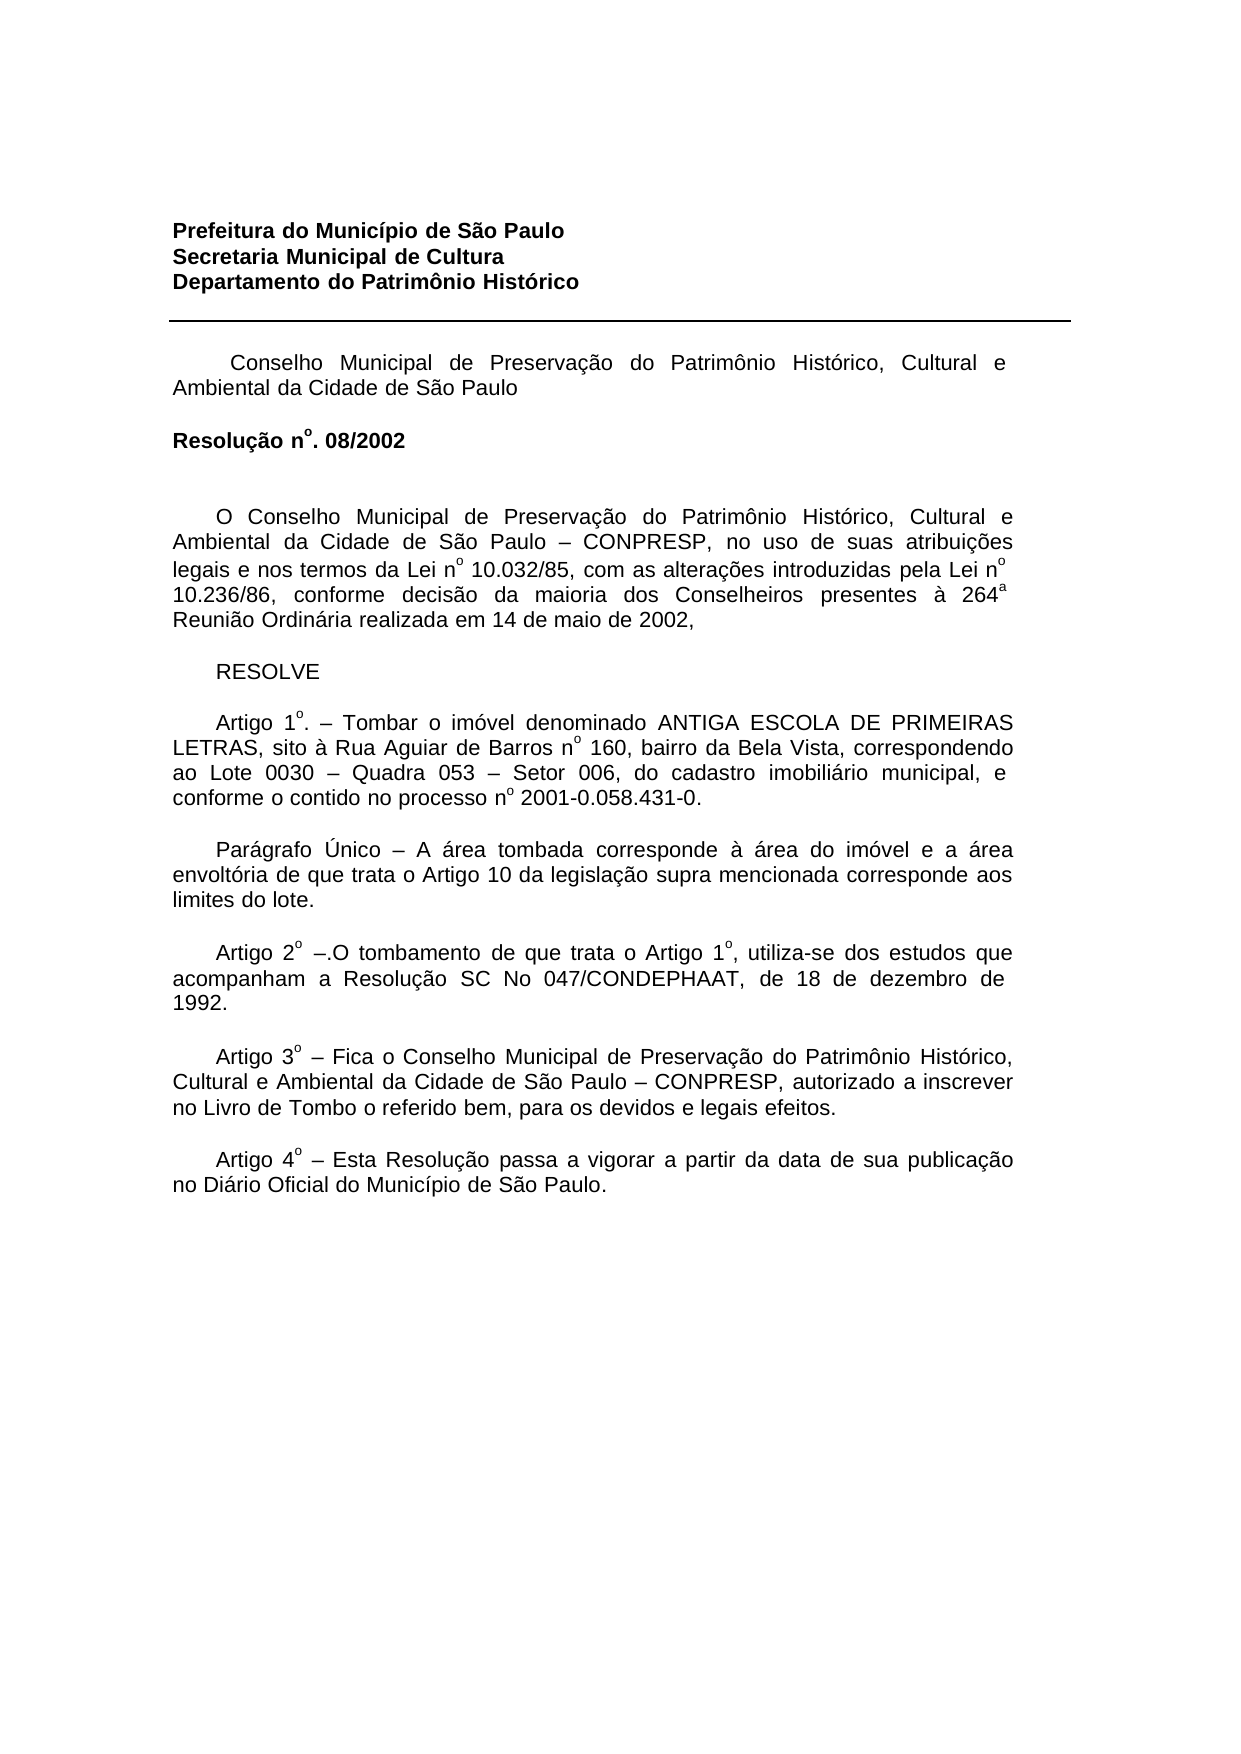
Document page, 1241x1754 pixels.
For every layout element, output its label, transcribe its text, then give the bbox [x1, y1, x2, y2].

text Artigo 1o. – Tombar o imóvel denominado ANTIGA ESCOLA DE PRIMEIRAS LETRAS, sito à Rua Aguiar de Barros no 160, bairro da Bela Vista, correspondendo ao Lote 0030 – Quadra 053 – Setor 006, do cadastro imobiliário municipal, e [172, 711, 1014, 786]
text 10.236/86, conforme decisão da maioria dos Conselheiros presentes à 264a [172, 582, 1065, 607]
text Resolução no. 08/2002 [172, 424, 1065, 453]
text 1992. [172, 991, 1065, 1016]
text Reunião Ordinária realizada em 14 de maio de 2002, RESOLVE [172, 607, 701, 684]
text Ambiental da Cidade de São Paulo [172, 375, 1065, 400]
text conforme o contido no processo no 2001-0.058.431-0. [172, 786, 1065, 811]
text Prefeitura do Município de São Paulo Secretaria Municipal de Cultura Departamento do Patrimônio Histórico [172, 218, 585, 294]
text O Conselho Municipal de Preservação do Patrimônio Histórico, Cultural e Ambiental da Cidade de São Paulo – CONPRESP, no uso de suas atribuições legais e nos termos da Lei no 10.032/85, com as alterações introduzidas pela Lei no [172, 505, 1013, 582]
text Artigo 2o –.O tombamento de que trata o Artigo 1o, utiliza-se dos estudos que acompanham a Resolução SC No 047/CONDEPHAAT, de 18 de dezembro de [172, 936, 1013, 991]
text Artigo 3o – Fica o Conselho Municipal de Preservação do Patrimônio Histórico, Cultural e Ambiental da Cidade de São Paulo – CONPRESP, autorizado a inscrever no Livro de Tombo o referido bem, para os devidos e legais efeitos. [172, 1039, 1013, 1119]
text Artigo 4o – Esta Resolução passa a vigorar a partir da data de sua publicação no Diário Oficial do Município de São Paulo. [172, 1143, 1013, 1198]
text Parágrafo Único – A área tombada corresponde à área do imóvel e a área envoltória de que trata o Artigo 10 da legislação supra mencionada corresponde aos limites do lote. [172, 837, 1013, 913]
text Conselho Municipal de Preservação do Patrimônio Histórico, Cultural e [230, 349, 1065, 374]
